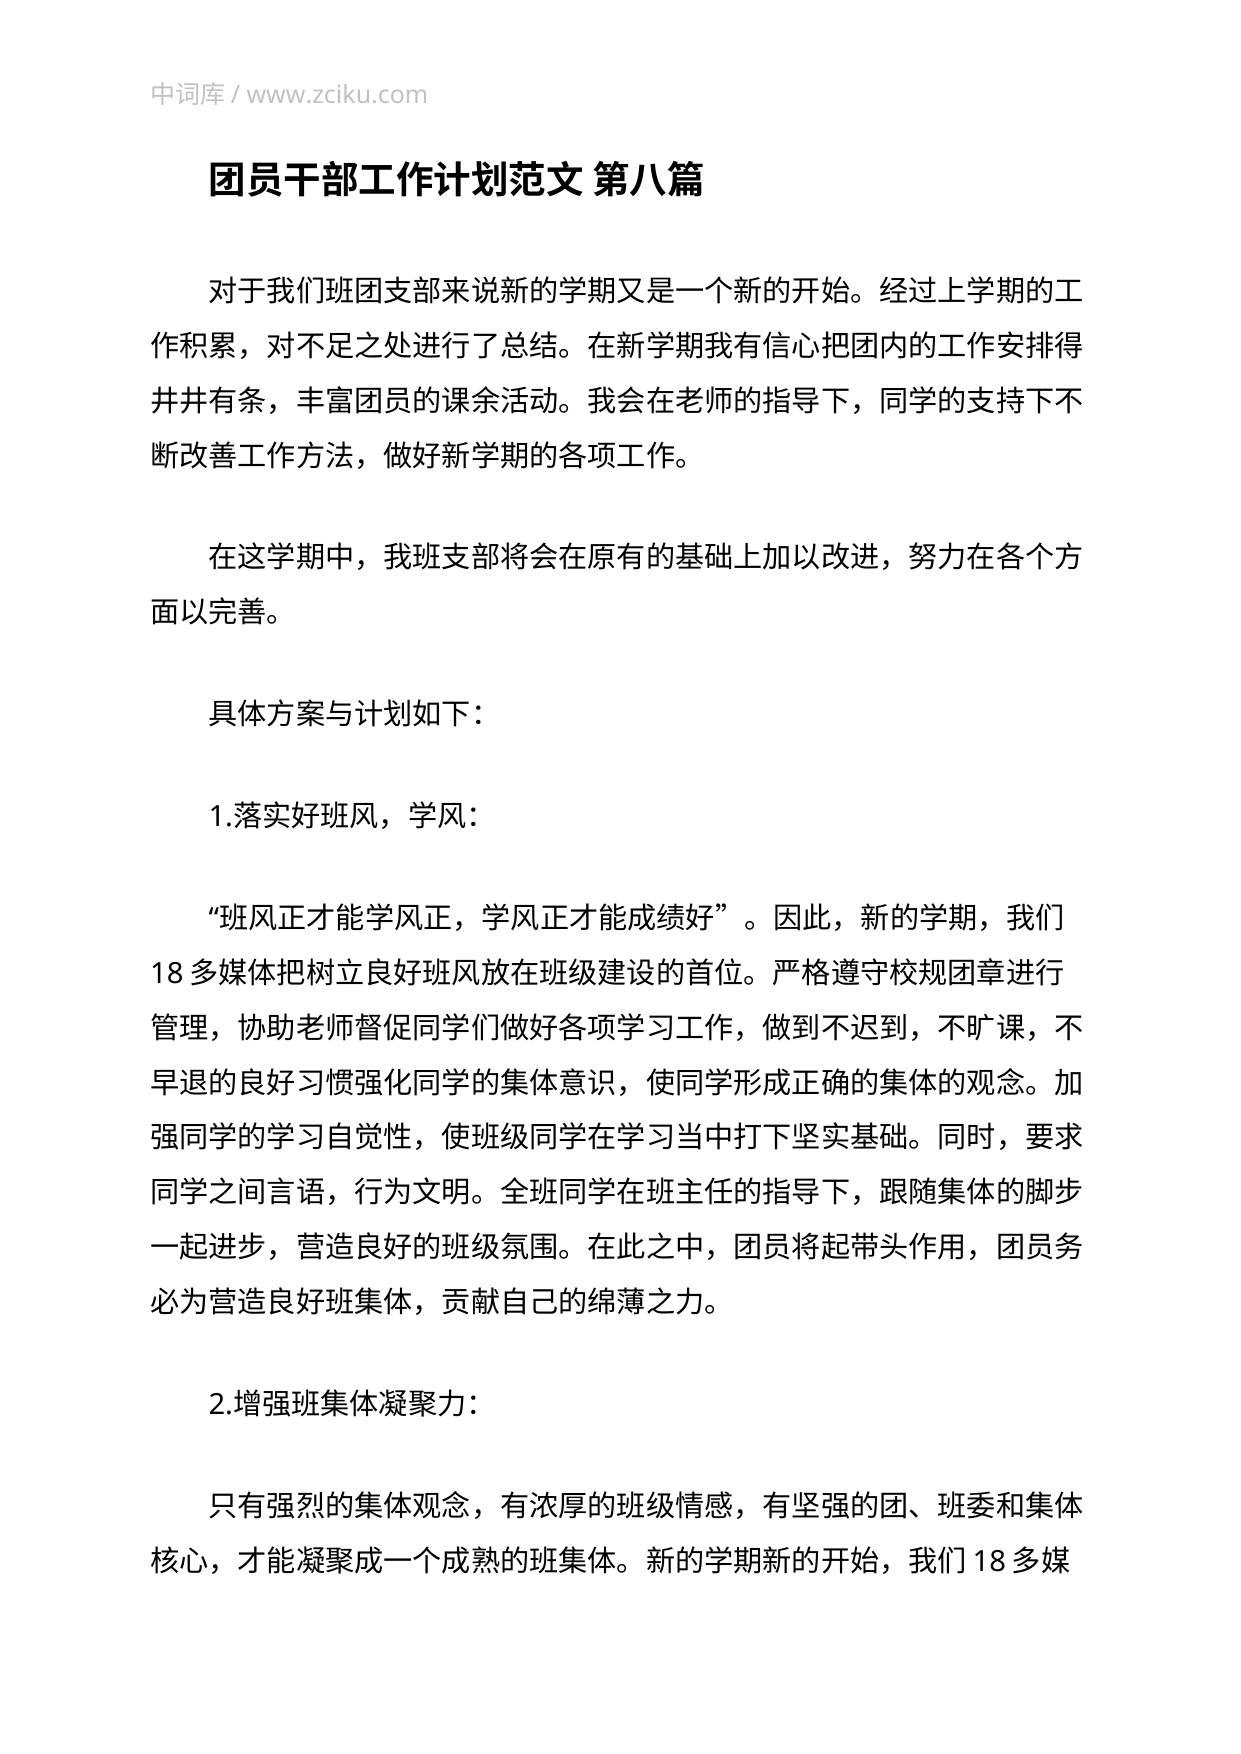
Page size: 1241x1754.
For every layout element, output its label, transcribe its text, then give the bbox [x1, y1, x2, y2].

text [150, 1482, 1090, 1580]
text 团员干部工作计划范文 第八篇 [150, 150, 1090, 204]
text 在这学期中，我班支部将会在原有的基础上加以改进，努力在各个方面以完善。 [150, 534, 1090, 631]
text 1.落实好班风，学风： [150, 792, 1090, 835]
text “班风正才能学风正，学风正才能成绩好”。因此，新的学期，我们18多媒体把树立良好班风放在班级建设的首位。严格遵守校规团章进行管理，协助老师督促同学们做好各项学习工作，做到不迟到，不旷课，不早退的良好习惯强化同学的集体意识，使同学形成正确的集体的观念。加强同学的学习自觉性，使班级同学在学习当中打下坚实基础。同时，要求同学之间言语，行为文明。全班同学在班主任的指导下，跟随集体的脚步一起进步，营造良好的班级氛围。在此之中，团员将起带头作用，团员务必为营造良好班集体，贡献自己的绵薄之力。 [150, 894, 1090, 1321]
text 对于我们班团支部来说新的学期又是一个新的开始。经过上学期的工作积累，对不足之处进行了总结。在新学期我有信心把团内的工作安排得井井有条，丰富团员的课余活动。我会在老师的指导下，同学的支持下不断改善工作方法，做好新学期的各项工作。 [150, 267, 1090, 474]
text 具体方案与计划如下： [150, 691, 1090, 733]
text 2.增强班集体凝聚力： [150, 1381, 1090, 1423]
